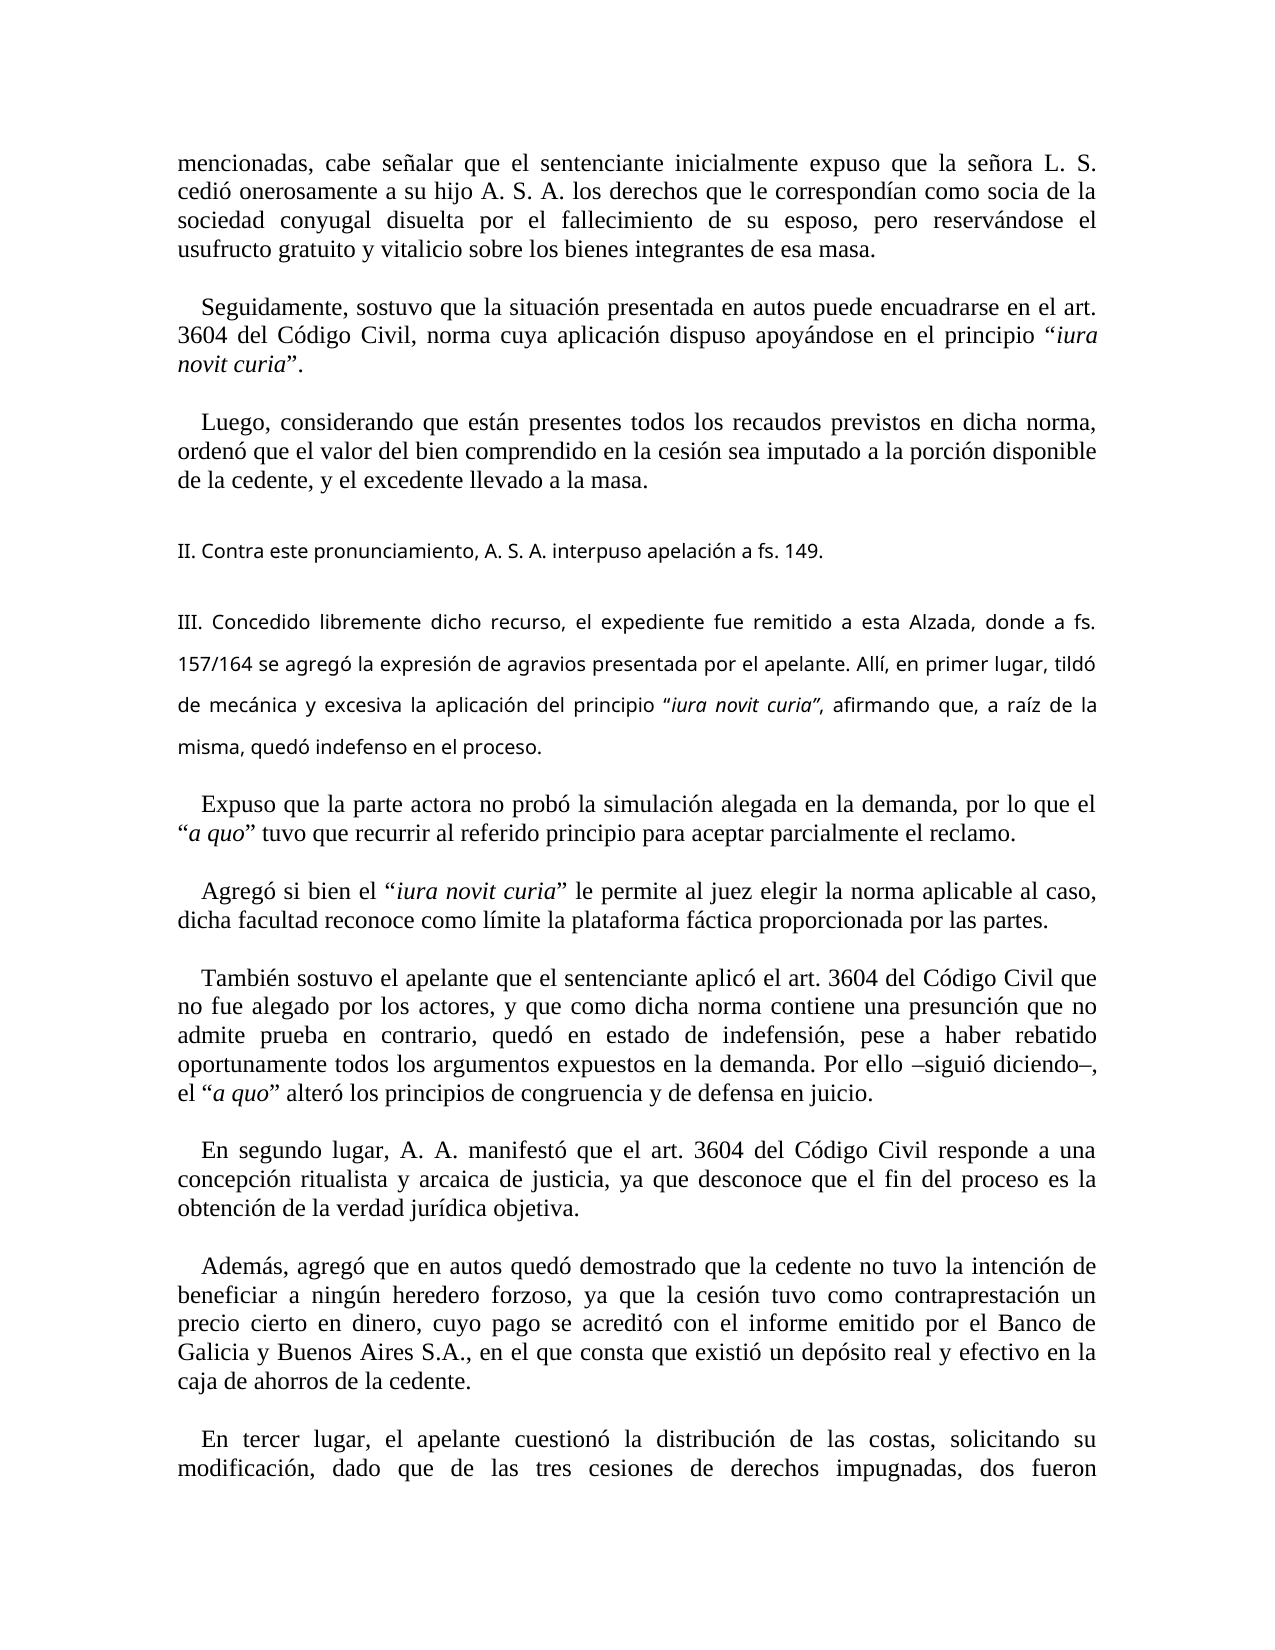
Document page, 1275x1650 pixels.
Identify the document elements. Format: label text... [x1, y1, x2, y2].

text Seguidamente, sostuvo que la situación presentada en autos puede encuadrarse en el art. 3604 del Código Civil, norma cuya aplicación dispuso apoyándose en el principio “iura novit curia”. [177, 292, 1098, 378]
text II. Contra este pronunciamiento, A. S. A. interpuso apelación a fs. 149. [177, 523, 1098, 564]
text III. Concedido libremente dicho recurso, el expediente fue remitido a esta Alzada, donde a fs. 157/164 se agregó la expresión de agravios presentada por el apelante. Allí, en primer lugar, tildó de mecánica y excesiva la aplicación del principio “iura novit curia”, afirmando que, a raíz de la misma, quedó indefenso en el proceso. [177, 593, 1098, 760]
text También sostuvo el apelante que el sentenciante aplicó el art. 3604 del Código Civil que no fue alegado por los actores, y que como dicha norma contiene una presunción que no admite prueba en contrario, quedó en estado de indefensión, pese a haber rebatido oportunamente todos los argumentos expuestos en la demanda. Por ello –siguió diciendo–, el “a quo” alteró los principios de congruencia y de defensa en juicio. [177, 963, 1098, 1106]
text En segundo lugar, A. A. manifestó que el art. 3604 del Código Civil responde a una concepción ritualista y arcaica de justicia, ya que desconoce que el fin del proceso es la obtención de la verdad jurídica objetiva. [177, 1136, 1098, 1222]
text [177, 1424, 1098, 1481]
text Expuso que la parte actora no probó la simulación alegada en la demanda, por lo que el “a quo” tuvo que recurrir al referido principio para aceptar parcialmente el reclamo. [177, 789, 1098, 847]
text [177, 148, 1098, 263]
text Luego, considerando que están presentes todos los recaudos previstos en dicha norma, ordenó que el valor del bien comprendido en la cesión sea imputado a la porción disponible de la cedente, y el excedente llevado a la masa. [177, 407, 1098, 493]
text Agregó si bien el “iura novit curia” le permite al juez elegir la norma aplicable al caso, dicha facultad reconoce como límite la plataforma fáctica proporcionada por las partes. [177, 876, 1098, 933]
text Además, agregó que en autos quedó demostrado que la cedente no tuvo la intención de beneficiar a ningún heredero forzoso, ya que la cesión tuvo como contraprestación un precio cierto en dinero, cuyo pago se acreditó con el informe emitido por el Banco de Galicia y Buenos Aires S.A., en el que consta que existió un depósito real y efectivo en la caja de ahorros de la cedente. [177, 1251, 1098, 1395]
